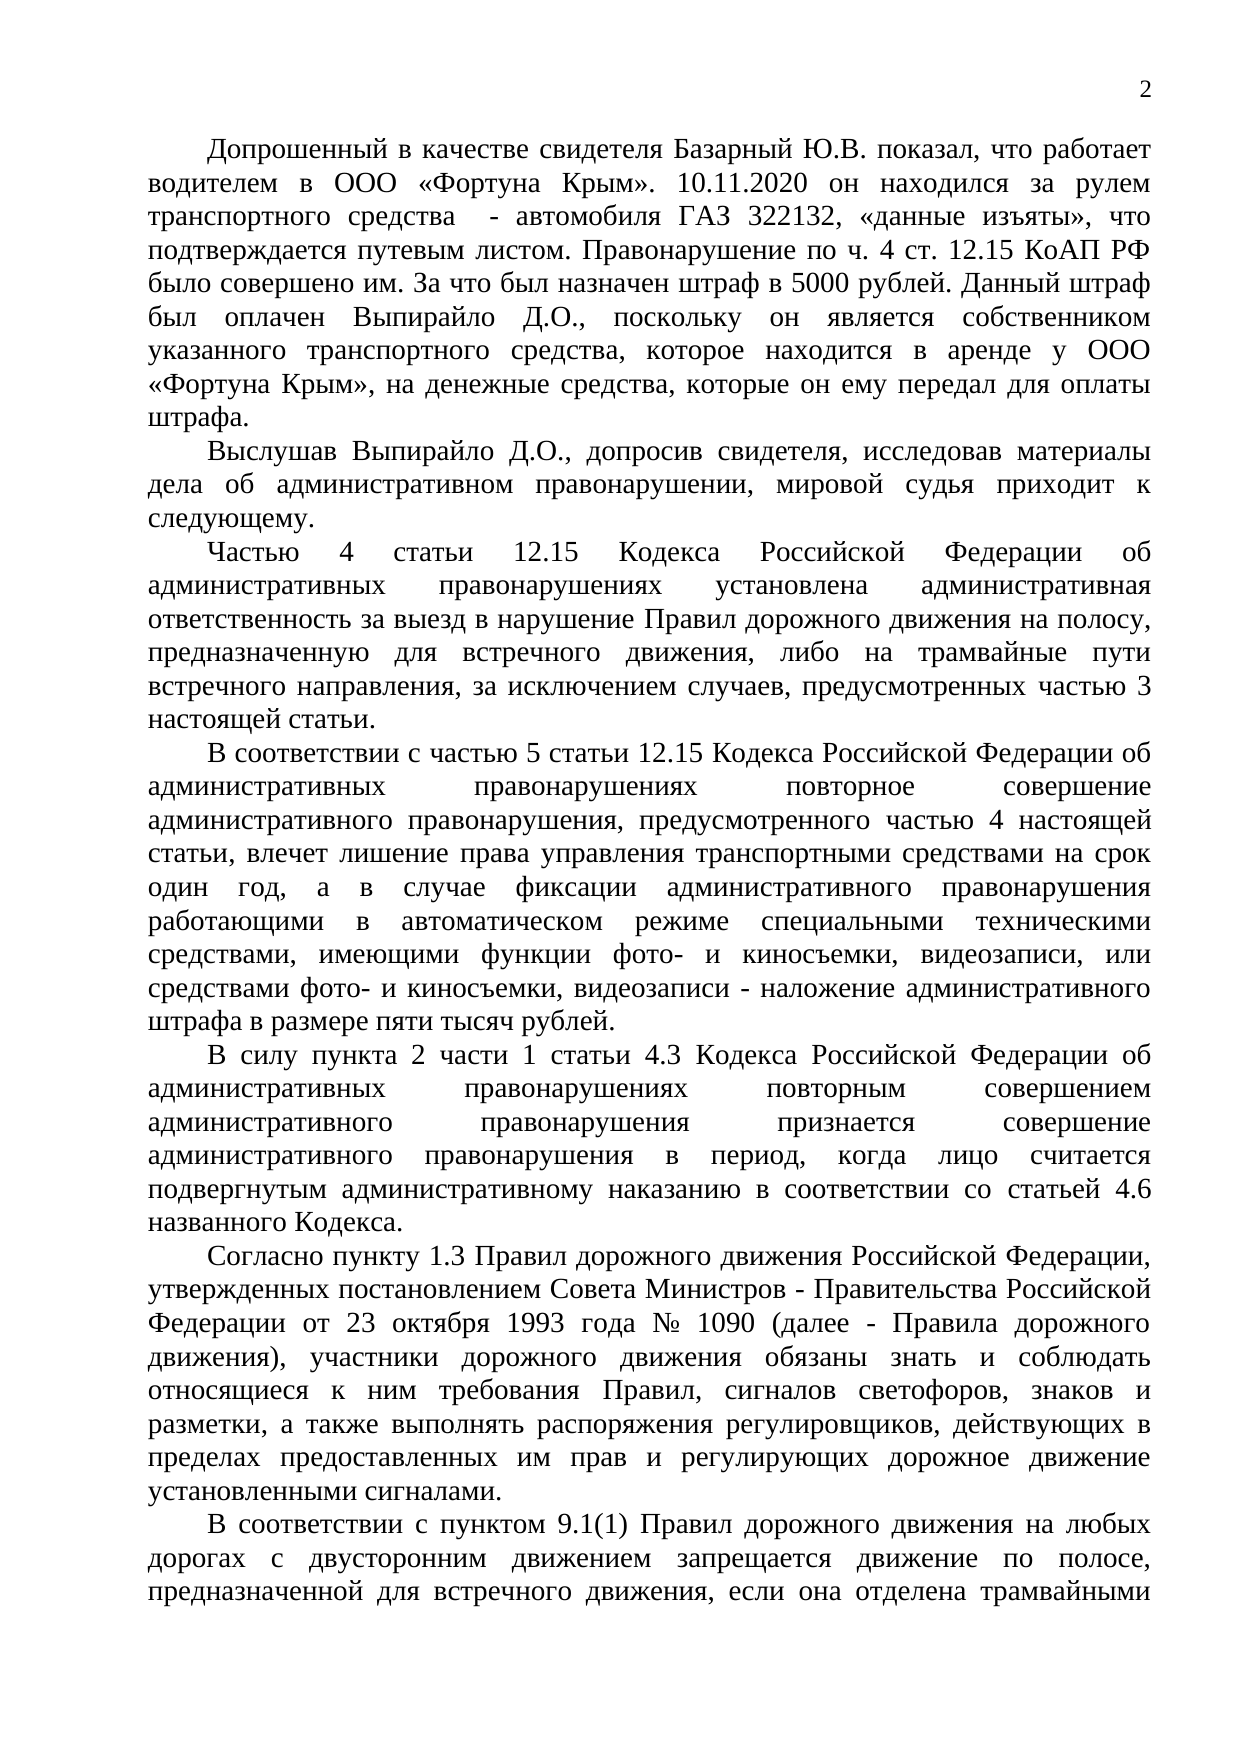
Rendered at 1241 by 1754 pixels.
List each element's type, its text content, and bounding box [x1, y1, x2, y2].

text Частью 4 статьи 12.15 Кодекса Российской Федерации об административных правонарушениях установлена административная ответственность за выезд в нарушение Правил дорожного движения на полосу, предназначенную для встречного движения, либо на трамвайные пути встречного направления, за исключением случаев, предусмотренных частью 3 настоящей статьи. [148, 534, 1152, 735]
text В соответствии с частью 5 статьи 12.15 Кодекса Российской Федерации об административных правонарушениях повторное совершение административного правонарушения, предусмотренного частью 4 настоящей статьи, влечет лишение права управления транспортными средствами на срок один год, а в случае фиксации административного правонарушения работающими в автоматическом режиме специальными техническими средствами, имеющими функции фото- и киносъемки, видеозаписи, или средствами фото- и киносъемки, видеозаписи - наложение административного штрафа в размере пяти тысяч рублей. [148, 735, 1152, 1037]
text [148, 1506, 1152, 1607]
text В силу пункта 2 части 1 статьи 4.3 Кодекса Российской Федерации об административных правонарушениях повторным совершением административного правонарушения признается совершение административного правонарушения в период, когда лицо считается подвергнутым административному наказанию в соответствии со статьей 4.6 названного Кодекса. [148, 1037, 1152, 1238]
text Выслушав Выпирайло Д.О., допросив свидетеля, исследовав материалы дела об административном правонарушении, мировой судья приходит к следующему. [148, 433, 1152, 534]
text Допрошенный в качестве свидетеля Базарный Ю.В. показал, что работает водителем в ООО «Фортуна Крым». 10.11.2020 он находился за рулем транспортного средства - автомобиля ГАЗ 322132, «данные изъяты», что подтверждается путевым листом. Правонарушение по ч. 4 ст. 12.15 КоАП РФ было совершено им. За что был назначен штраф в 5000 рублей. Данный штраф был оплачен Выпирайло Д.О., поскольку он является собственником указанного транспортного средства, которое находится в аренде у ООО «Фортуна Крым», на денежные средства, которые он ему передал для оплаты штрафа. [148, 131, 1152, 433]
text Согласно пункту 1.3 Правил дорожного движения Российской Федерации, утвержденных постановлением Совета Министров - Правительства Российской Федерации от 23 октября 1993 года № 1090 (далее - Правила дорожного движения), участники дорожного движения обязаны знать и соблюдать относящиеся к ним требования Правил, сигналов светофоров, знаков и разметки, а также выполнять распоряжения регулировщиков, действующих в пределах предоставленных им прав и регулирующих дорожное движение установленными сигналами. [148, 1238, 1152, 1506]
